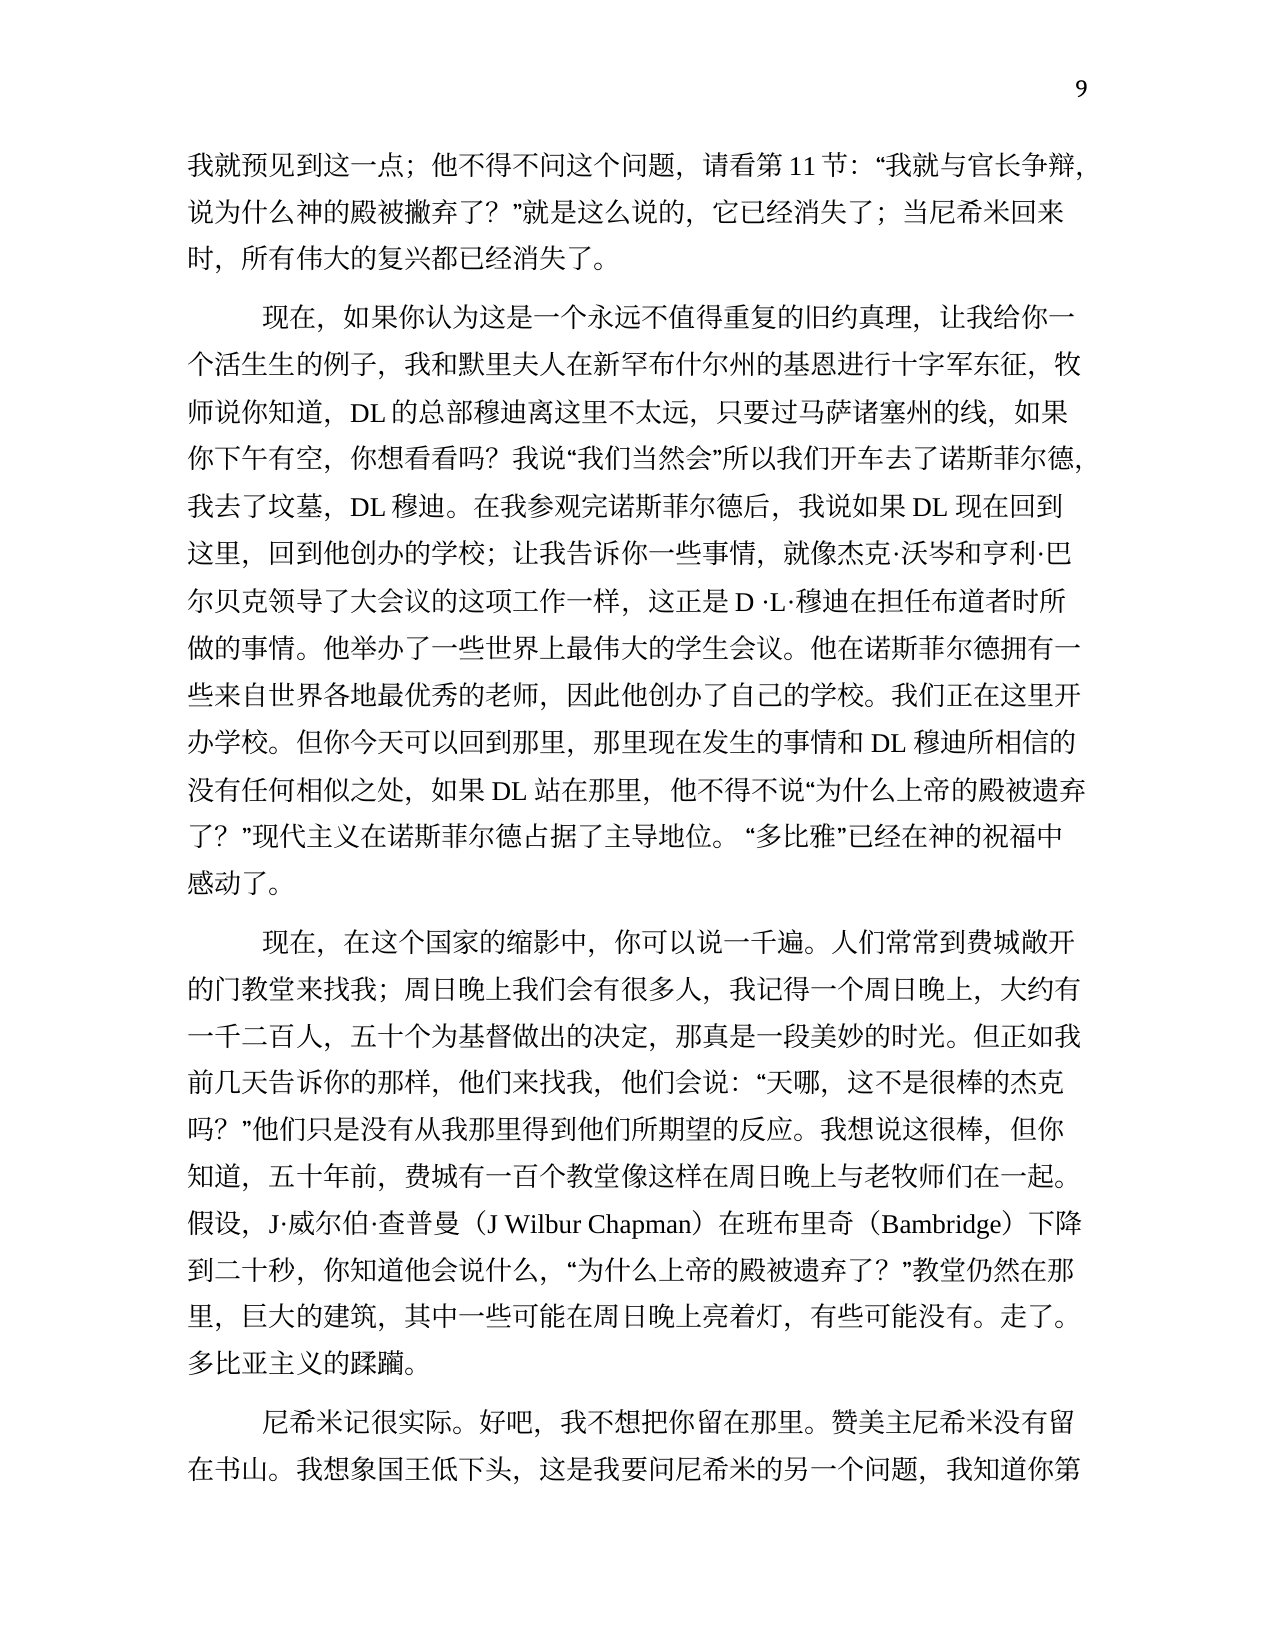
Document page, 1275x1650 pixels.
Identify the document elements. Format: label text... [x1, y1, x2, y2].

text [187, 150, 1087, 275]
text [187, 1408, 1087, 1486]
text 现在，在这个国家的缩影中，你可以说一千遍。人们常常到费城敞开的门教堂来找我；周日晚上我们会有很多人，我记得一个周日晚上，大约有一千二百人，五十个为基督做出的决定，那真是一段美妙的时光。但正如我前几天告诉你的那样，他们来找我，他们会说：“天哪，这不是很棒的杰克吗？”他们只是没有从我那里得到他们所期望的反应。我想说这很棒，但你知道，五十年前，费城有一百个教堂像这样在周日晚上与老牧师们在一起。假设，J·威尔伯·查普曼（J Wilbur Chapman）在班布里奇（Bambridge）下降到二十秒，你知道他会说什么，“为什么上帝的殿被遗弃了？”教堂仍然在那里，巨大的建筑，其中一些可能在周日晚上亮着灯，有些可能没有。走了。多比亚主义的蹂躏。 [187, 928, 1087, 1380]
text 现在，如果你认为这是一个永远不值得重复的旧约真理，让我给你一个活生生的例子，我和默里夫人在新罕布什尔州的基恩进行十字军东征，牧师说你知道，DL的总部穆迪离这里不太远，只要过马萨诸塞州的线，如果你下午有空，你想看看吗？我说“我们当然会”所以我们开车去了诺斯菲尔德，我去了坟墓，DL穆迪。在我参观完诺斯菲尔德后，我说如果 DL 现在回到这里，回到他创办的学校；让我告诉你一些事情，就像杰克·沃岑和亨利·巴尔贝克领导了大会议的这项工作一样，这正是D ·L·穆迪在担任布道者时所做的事情。他举办了一些世界上最伟大的学生会议。他在诺斯菲尔德拥有一些来自世界各地最优秀的老师，因此他创办了自己的学校。我们正在这里开办学校。但你今天可以回到那里，那里现在发生的事情和 DL 穆迪所相信的没有任何相似之处，如果 DL 站在那里，他不得不说“为什么上帝的殿被遗弃了？”现代主义在诺斯菲尔德占据了主导地位。 “多比雅”已经在神的祝福中感动了。 [187, 303, 1087, 900]
